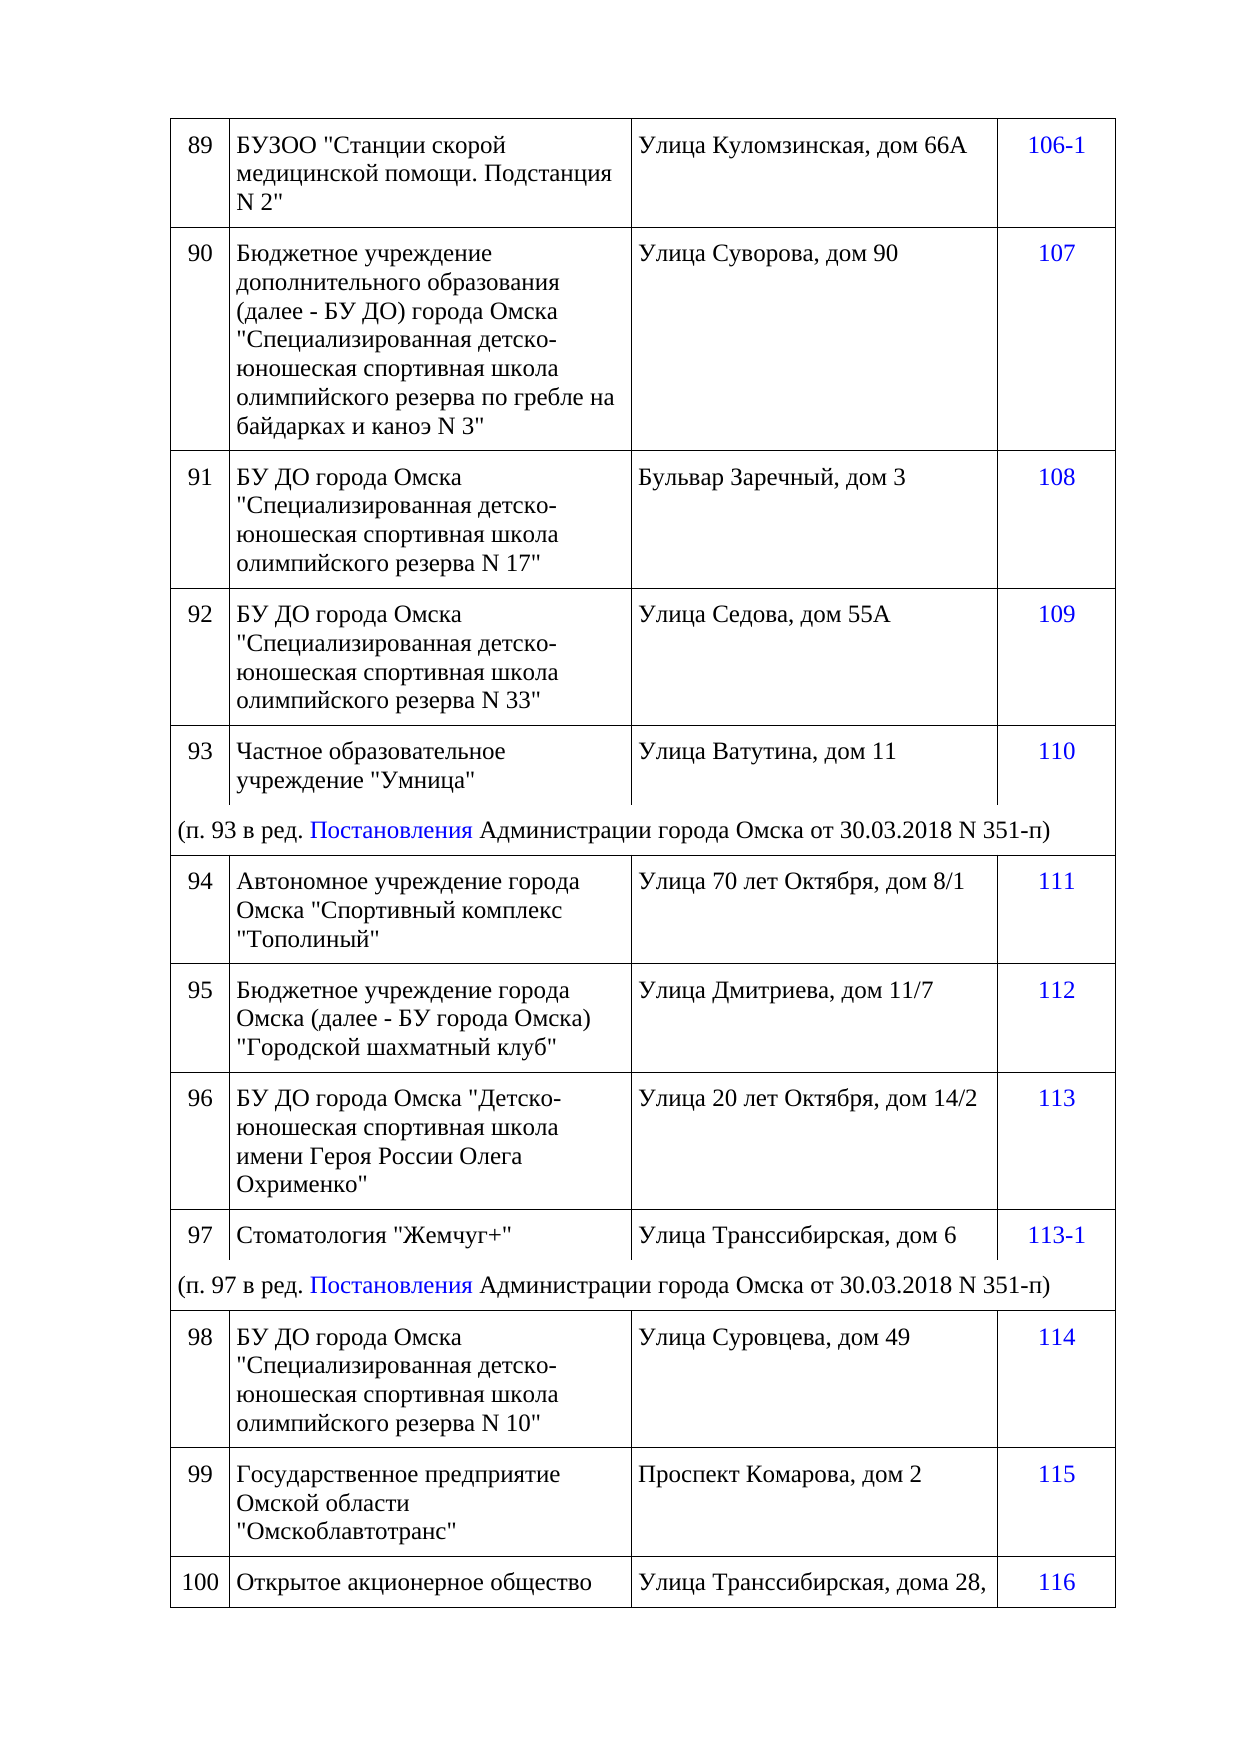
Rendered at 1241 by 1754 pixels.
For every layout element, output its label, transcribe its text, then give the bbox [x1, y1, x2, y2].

table_cell Улица Седова, дом 55А [632, 589, 997, 725]
table_cell 94 [171, 856, 229, 963]
table_cell 90 [171, 228, 229, 450]
table_cell Бюджетное учреждение дополнительного образования (далее - БУ ДО) города Омска "Специализированная детско-юношеская спортивная школа олимпийского резерва по гребле на байдарках и каноэ N 3" [230, 228, 631, 450]
table_cell 92 [171, 589, 229, 725]
table_cell Государственное предприятие Омской области "Омскоблавтотранс" [230, 1448, 631, 1556]
table_cell 91 [171, 451, 229, 587]
table_cell Бюджетное учреждение города Омска (далее - БУ города Омска) "Городской шахматный клуб" [230, 964, 631, 1072]
table_cell 93 [171, 726, 229, 804]
table_cell Улица Дмитриева, дом 11/7 [632, 964, 997, 1072]
table_cell 114 [998, 1311, 1115, 1447]
table_cell Бульвар Заречный, дом 3 [632, 451, 997, 587]
table_cell БУ ДО города Омска "Специализированная детско-юношеская спортивная школа олимпийского резерва N 10" [230, 1311, 631, 1447]
table_cell 116 [998, 1557, 1115, 1607]
table_cell Улица Ватутина, дом 11 [632, 726, 997, 804]
table_cell (п. 93 в ред. Постановления Администрации города Омска от 30.03.2018 N 351-п) [171, 805, 1115, 854]
table_cell 100 [171, 1557, 229, 1607]
table_cell 113 [998, 1073, 1115, 1209]
table_cell 110 [998, 726, 1115, 804]
table_cell БУ ДО города Омска "Специализированная детско-юношеская спортивная школа олимпийского резерва N 33" [230, 589, 631, 725]
table_cell 98 [171, 1311, 229, 1447]
table_cell 95 [171, 964, 229, 1072]
table_cell 99 [171, 1448, 229, 1556]
table_cell Стоматология "Жемчуг+" [230, 1210, 631, 1260]
table_cell 112 [998, 964, 1115, 1072]
table_cell 109 [998, 589, 1115, 725]
table_cell 97 [171, 1210, 229, 1260]
table_cell БУ ДО города Омска "Детско-юношеская спортивная школа имени Героя России Олега Охрименко" [230, 1073, 631, 1209]
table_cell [632, 1557, 997, 1607]
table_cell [230, 1557, 631, 1607]
table_cell 113-1 [998, 1210, 1115, 1260]
table_cell 115 [998, 1448, 1115, 1556]
table_cell Проспект Комарова, дом 2 [632, 1448, 997, 1556]
table_cell Улица 70 лет Октября, дом 8/1 [632, 856, 997, 963]
table_cell 111 [998, 856, 1115, 963]
table_cell 96 [171, 1073, 229, 1209]
table_cell Частное образовательное учреждение "Умница" [230, 726, 631, 804]
table_cell 108 [998, 451, 1115, 587]
table_cell Автономное учреждение города Омска "Спортивный комплекс "Тополиный" [230, 856, 631, 963]
table_cell Улица Куломзинская, дом 66А [632, 119, 997, 227]
table_cell 106-1 [998, 119, 1115, 227]
table_cell Улица Суровцева, дом 49 [632, 1311, 997, 1447]
table_cell БУЗОО "Станции скорой медицинской помощи. Подстанция N 2" [230, 119, 631, 227]
table_cell Улица Транссибирская, дом 6 [632, 1210, 997, 1260]
table_cell Улица Суворова, дом 90 [632, 228, 997, 450]
table_cell 89 [171, 119, 229, 227]
table_cell БУ ДО города Омска "Специализированная детско-юношеская спортивная школа олимпийского резерва N 17" [230, 451, 631, 587]
table_cell 107 [998, 228, 1115, 450]
table_cell Улица 20 лет Октября, дом 14/2 [632, 1073, 997, 1209]
table_cell (п. 97 в ред. Постановления Администрации города Омска от 30.03.2018 N 351-п) [171, 1260, 1115, 1310]
